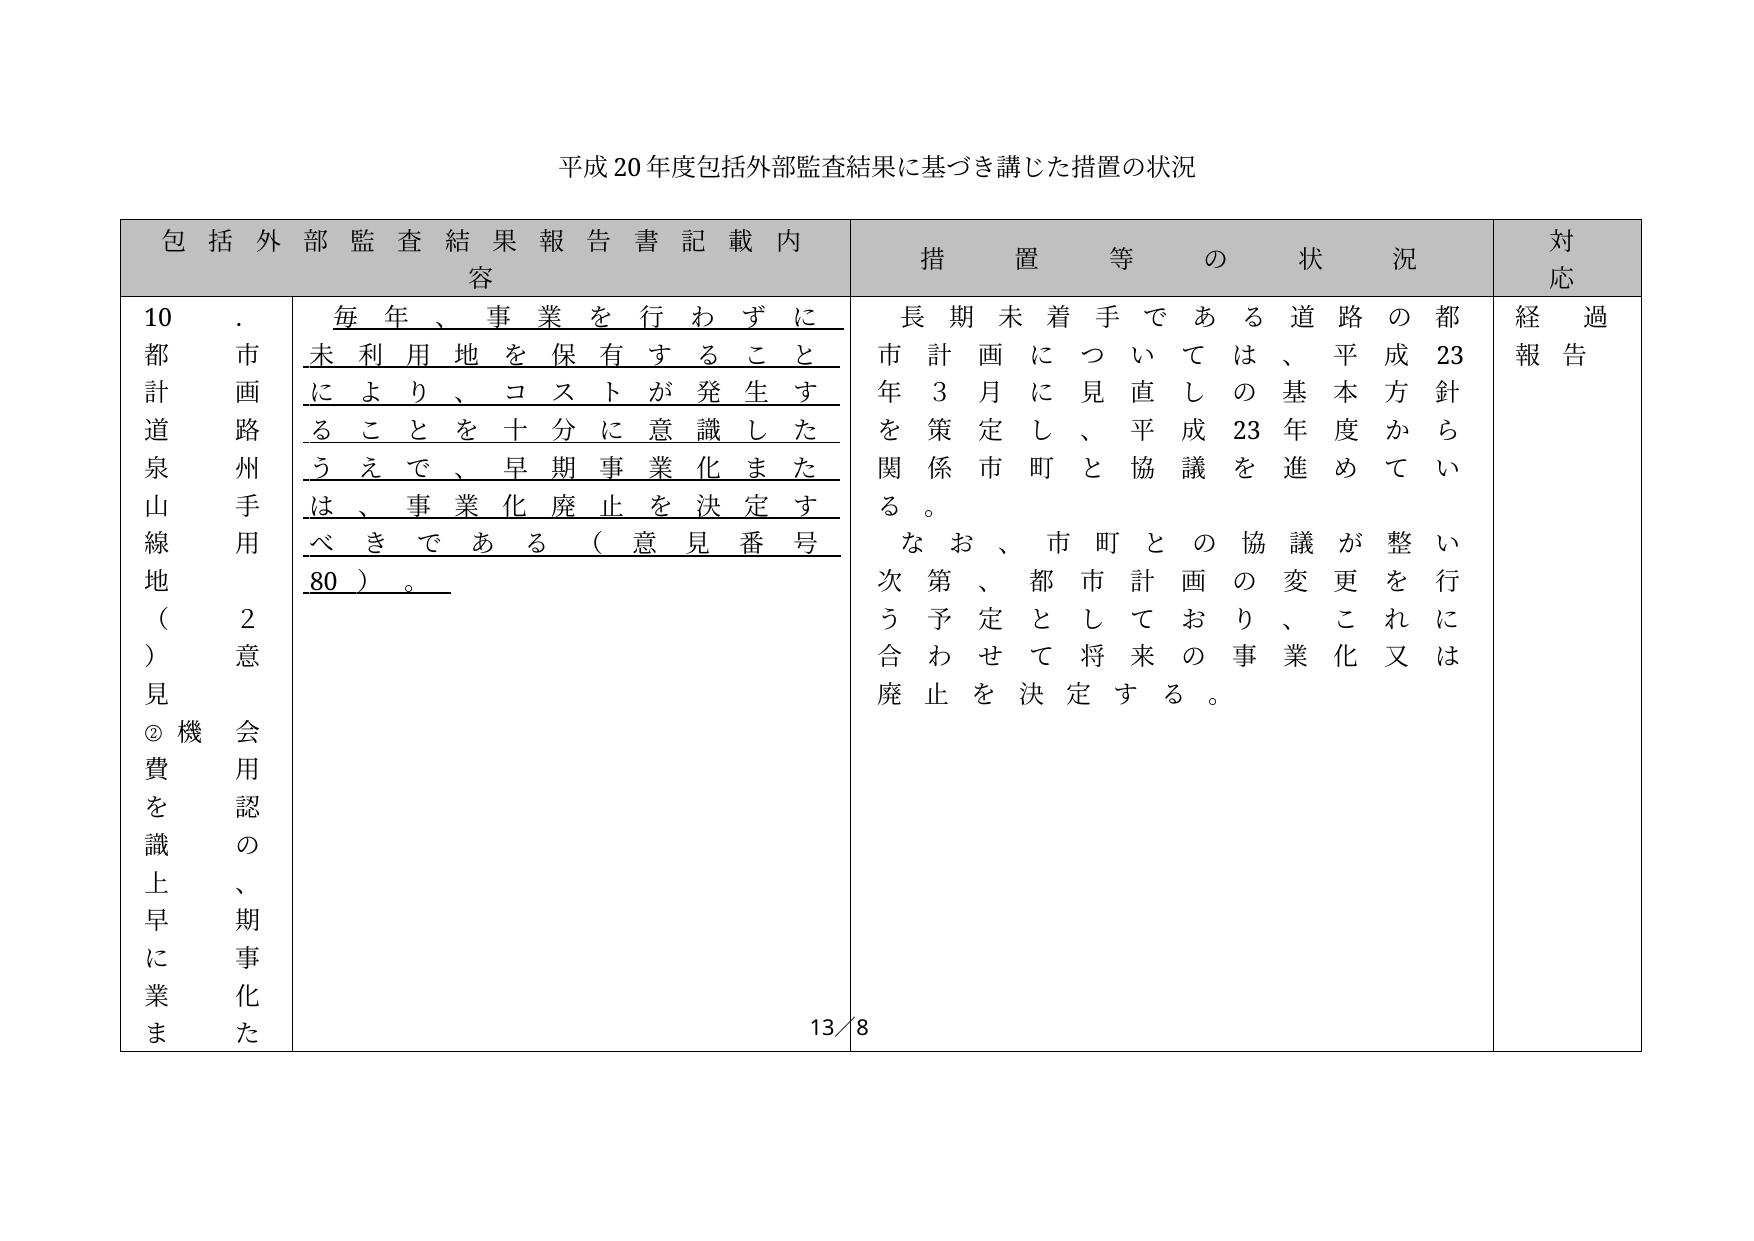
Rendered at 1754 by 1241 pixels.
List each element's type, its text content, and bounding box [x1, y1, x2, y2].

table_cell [293, 297, 850, 1051]
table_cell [851, 297, 1493, 1051]
table_cell 経過報告 [1494, 297, 1641, 1051]
table_header 対 応 [1494, 220, 1641, 296]
table_header 包括外部監査結果報告書記載内容 [121, 220, 850, 296]
table_header 措 置 等 の 状 況 [851, 220, 1493, 296]
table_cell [121, 297, 292, 1051]
